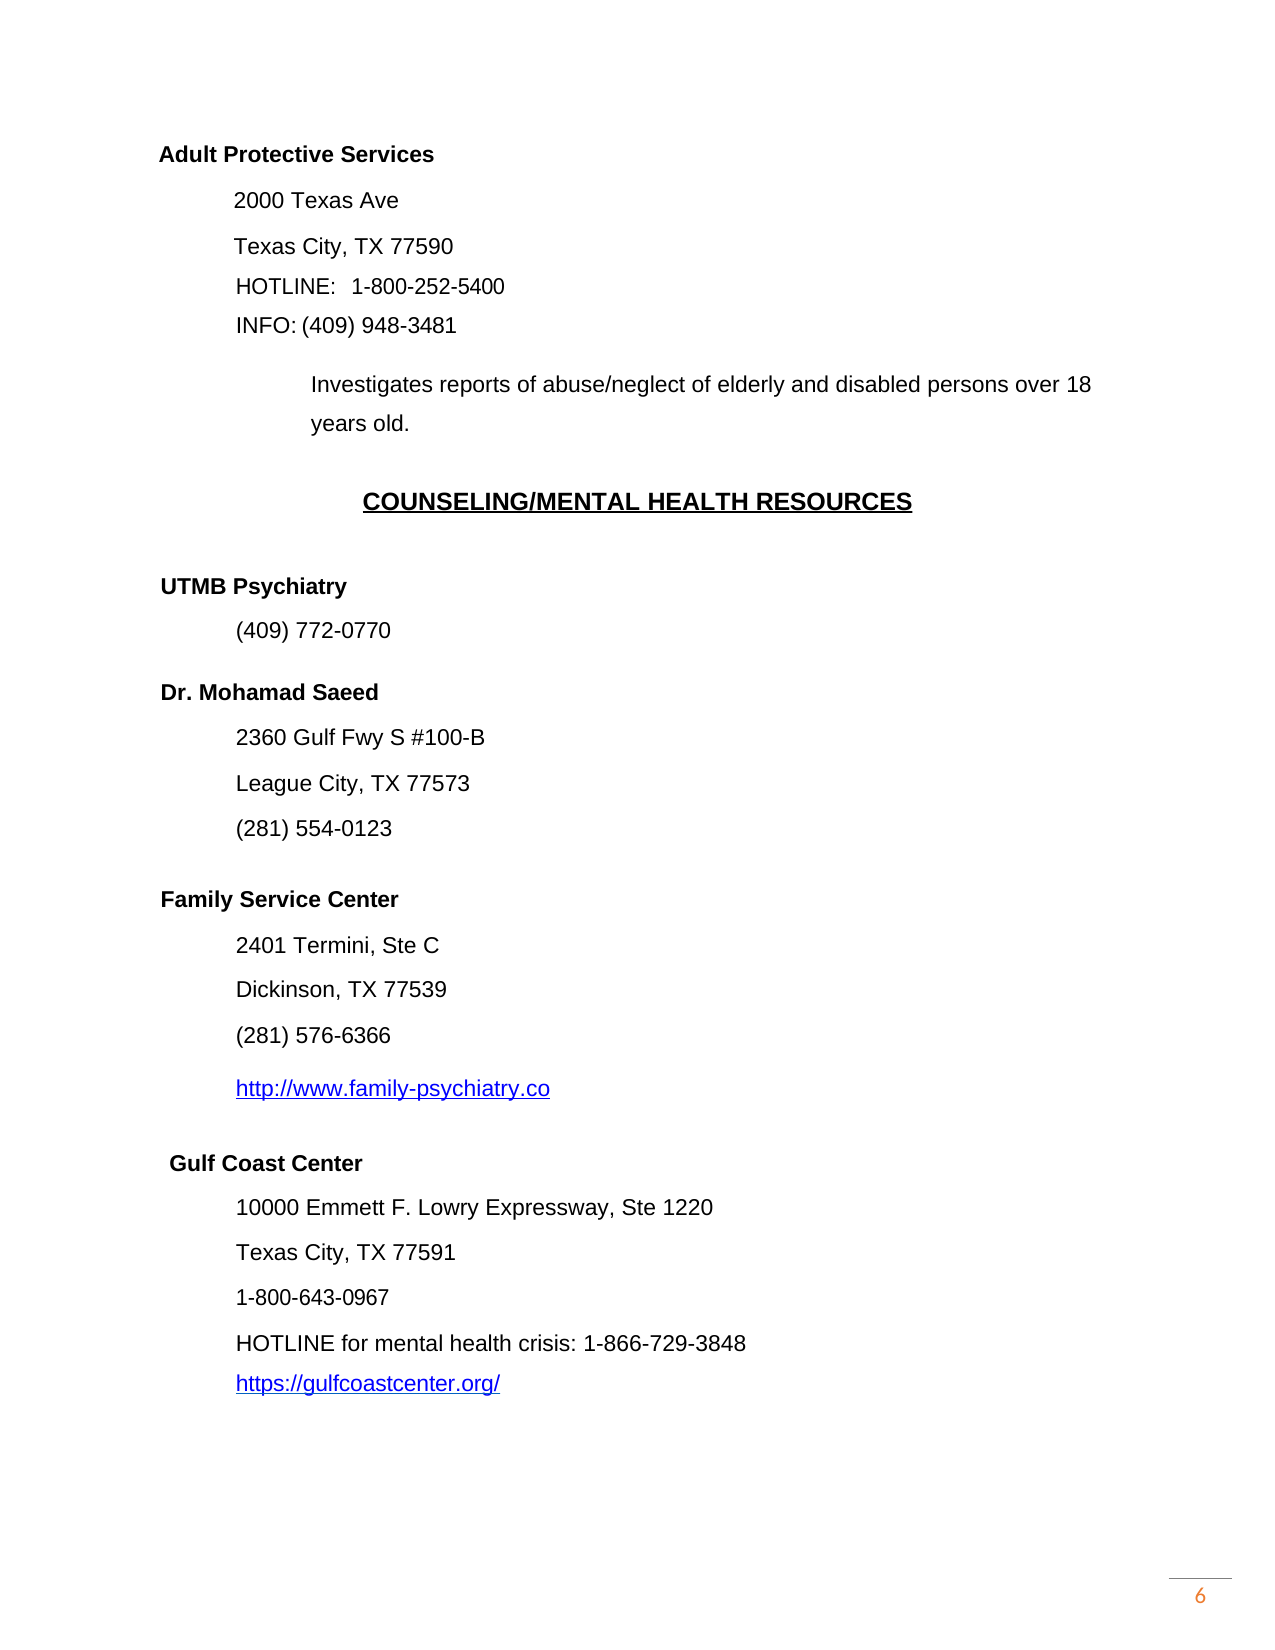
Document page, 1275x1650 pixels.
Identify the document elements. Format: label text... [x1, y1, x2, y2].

text Adult Protective Services [158, 141, 516, 167]
text http://www.family-psychiatry.co [236, 1075, 1125, 1102]
text Texas City, TX 77590 [233, 233, 516, 259]
text (281) 576-6366 [236, 1022, 1125, 1048]
text COUNSELING/MENTAL HEALTH RESOURCES [160, 487, 1115, 515]
text Gulf Coast Center [150, 1149, 1125, 1176]
text 2360 Gulf Fwy S #100-B [236, 724, 1125, 751]
text HOTLINE: 1-800-252-5400 INFO: (409) 948-3481 [236, 273, 1125, 338]
text 2000 Texas Ave [233, 187, 516, 213]
text UTMB Psychiatry [160, 573, 1125, 599]
text (281) 554-0123 [236, 814, 1125, 841]
text 10000 Emmett F. Lowry Expressway, Ste 1220 Texas City, TX 77591 [236, 1194, 748, 1266]
text Family Service Center [160, 886, 1125, 912]
text HOTLINE for mental health crisis: 1-866-729-3848 https://gulfcoastcenter.org/ [236, 1330, 748, 1396]
text (409) 772-0770 [236, 617, 1125, 644]
text Investigates reports of abuse/neglect of elderly and disabled persons over 18 years old. [311, 371, 1099, 436]
text League City, TX 77573 [236, 769, 1125, 796]
text 2401 Termini, Ste C Dickinson, TX 77539 [236, 932, 490, 1003]
text Dr. Mohamad Saeed [160, 679, 1125, 705]
text 1-800-643-0967 [236, 1284, 1125, 1311]
